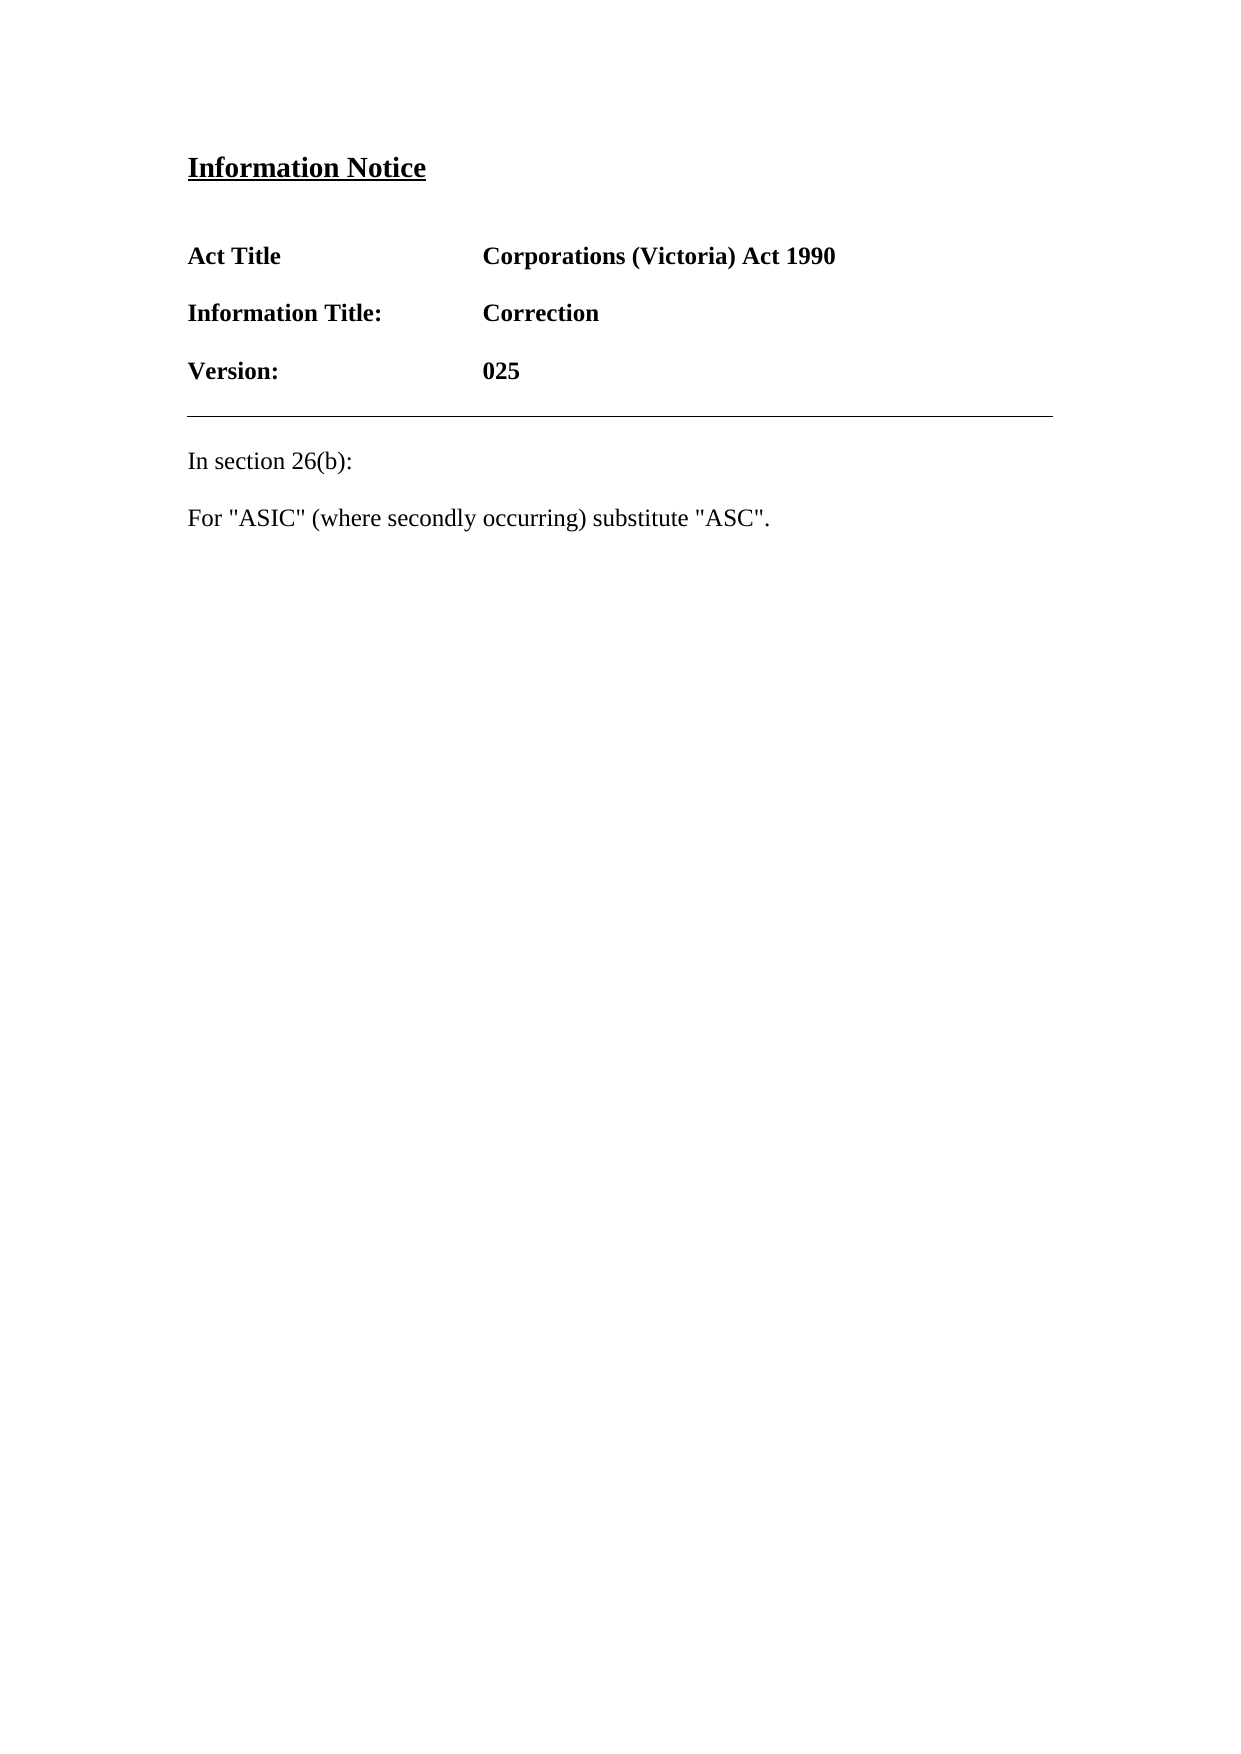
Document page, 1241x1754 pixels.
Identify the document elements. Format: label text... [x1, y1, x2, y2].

text In section 26(b): [187, 446, 1053, 475]
text Version: 025 [187, 356, 1053, 385]
text Information Title: Correction [187, 298, 1053, 327]
text For "ASIC" (where secondly occurring) substitute "ASC". [187, 503, 1053, 532]
text Information Notice [187, 150, 1053, 183]
text Act Title Corporations (Victoria) Act 1990 [187, 241, 1053, 270]
